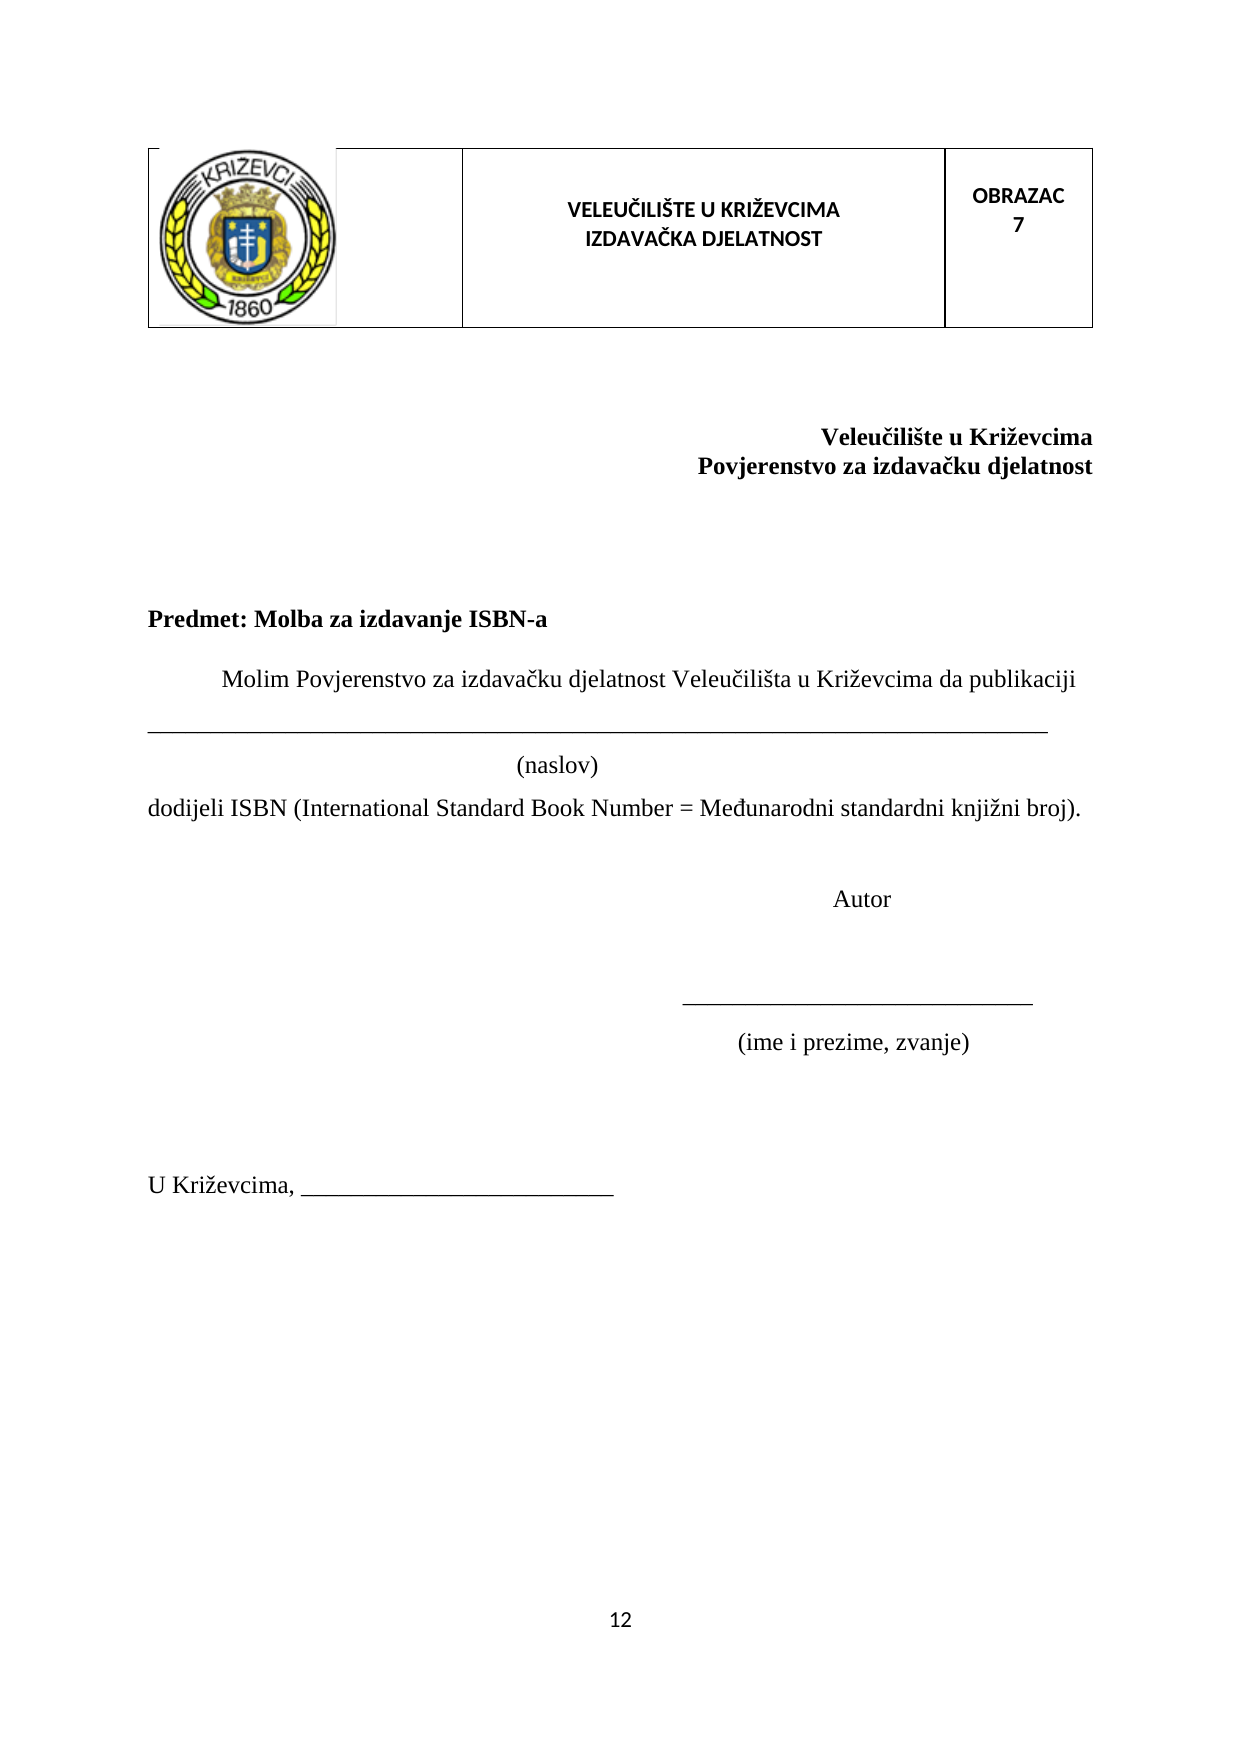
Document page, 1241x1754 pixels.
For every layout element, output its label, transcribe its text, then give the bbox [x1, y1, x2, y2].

text Molim Povjerenstvo za izdavačku djelatnost Veleučilišta u Križevcima da publikaciji ________________________________________________________________________ [148, 664, 1093, 736]
text U Križevcima, _________________________ [148, 1170, 1093, 1199]
table_header VELEUČILIŠTE U KRIŽEVCIMA IZDAVAČKA DJELATNOST [463, 149, 944, 327]
text (naslov) [443, 750, 1093, 779]
text Povjerenstvo za izdavačku djelatnost [590, 451, 1093, 509]
text (ime i prezime, zvanje) [664, 1027, 1093, 1056]
picture [159, 148, 338, 327]
text Veleučilište u Križevcima [590, 422, 1093, 451]
text Autor [664, 884, 1093, 913]
table_header [149, 149, 159, 327]
table_header [338, 149, 462, 327]
text dodijeli ISBN (International Standard Book Number = Međunarodni standardni knjižni broj). [148, 793, 1093, 822]
table_header OBRAZAC 7 [946, 149, 1092, 327]
subtitle Predmet: Molba za izdavanje ISBN-a [148, 604, 1093, 633]
text ____________________________ [148, 979, 1093, 1008]
